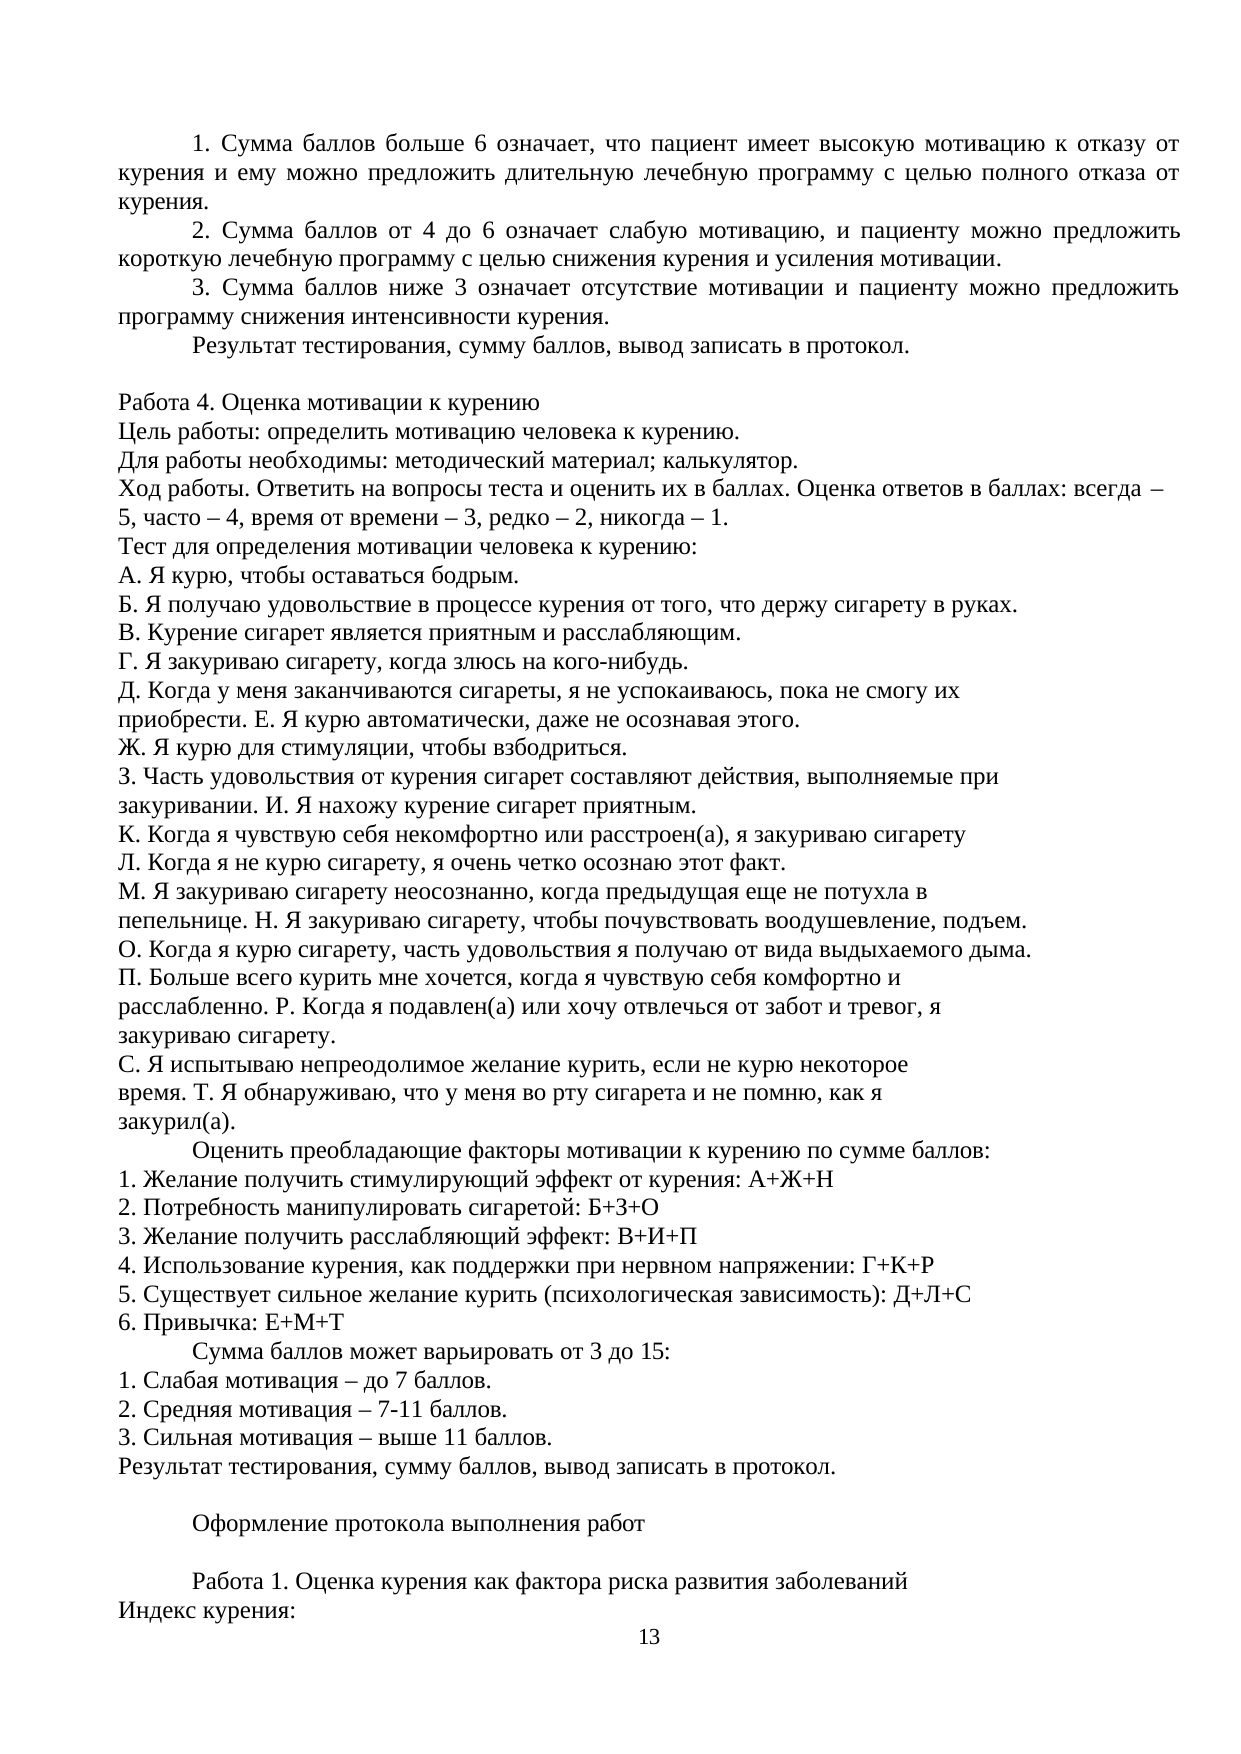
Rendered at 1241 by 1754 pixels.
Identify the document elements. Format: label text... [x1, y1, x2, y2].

text К. Когда я чувствую себя некомфортно или расстроен(а), я закуриваю сигарету Л. Когда я не курю сигарету, я очень четко осознаю этот факт. [118, 819, 976, 876]
text Б. Я получаю удовольствие в процессе курения от того, что держу сигарету в руках. В. Курение сигарет является приятным и расслабляющим. [118, 589, 1029, 646]
text Результат тестирования, сумму баллов, вывод записать в протокол. [118, 1451, 1226, 1480]
text С. Я испытываю непреодолимое желание курить, если не курю некоторое время. Т. Я обнаруживаю, что у меня во рту сигарета и не помню, как я закурил(а). [118, 1049, 982, 1135]
text Г. Я закуриваю сигарету, когда злюсь на кого-нибудь. [118, 646, 1226, 675]
text Тест для определения мотивации человека к курению: [118, 531, 1226, 560]
list Желание получить стимулирующий эффект от курения: A+Ж+Н [118, 1164, 1226, 1192]
list Использование курения, как поддержки при нервном напряжении: Г+К+Р [118, 1250, 1226, 1279]
text О. Когда я курю сигарету, часть удовольствия я получаю от вида выдыхаемого дыма. П. Больше всего курить мне хочется, когда я чувствую себя комфортно и расслабленно. Р. Когда я подавлен(а) или хочу отвлечься от забот и тревог, я закуриваю сигарету. [118, 934, 1054, 1049]
list Привычка: Е+М+Т [118, 1307, 1226, 1336]
text Д. Когда у меня заканчиваются сигареты, я не успокаиваюсь, пока не смогу их приобрести. Е. Я курю автоматически, даже не осознавая этого. [118, 675, 1093, 732]
text М. Я закуриваю сигарету неосознанно, когда предыдущая еще не потухла в пепельнице. Н. Я закуриваю сигарету, чтобы почувствовать воодушевление, подъем. [118, 876, 1061, 934]
text З. Часть удовольствия от курения сигарет составляют действия, выполняемые при закуривании. И. Я нахожу курение сигарет приятным. [118, 761, 1145, 819]
text Сумма баллов может варьировать от 3 до 15: [192, 1336, 1226, 1365]
text Оценить преобладающие факторы мотивации к курению по сумме баллов: [192, 1135, 1226, 1164]
text Оформление протокола выполнения работ [192, 1508, 1226, 1537]
list Слабая мотивация – до 7 баллов. [118, 1365, 1226, 1394]
text Цель работы: определить мотивацию человека к курению. [118, 416, 1226, 445]
list Средняя мотивация – 7-11 баллов. [118, 1394, 1226, 1422]
text Для работы необходимы: методический материал; калькулятор. [118, 445, 1226, 473]
list Желание получить расслабляющий эффект: В+И+П [118, 1221, 1226, 1250]
list Сумма баллов от 4 до 6 означает слабую мотивацию, и пациенту можно предложить короткую лечебную программу с целью снижения курения и усиления мотивации. [118, 215, 1182, 272]
text Работа 1. Оценка курения как фактора риска развития заболеваний Индекс курения: [118, 1566, 976, 1623]
list Потребность манипулировать сигаретой: Б+З+О [118, 1192, 1226, 1221]
list Сумма баллов ниже 3 означает отсутствие мотивации и пациенту можно предложить программу снижения интенсивности курения. [118, 272, 1181, 330]
text А. Я курю, чтобы оставаться бодрым. [118, 560, 1226, 589]
text Ход работы. Ответить на вопросы теста и оценить их в баллах. Оценка ответов в баллах: всегда – 5, часто – 4, время от времени – 3, редко – 2, никогда – 1. [118, 473, 1181, 531]
list Существует сильное желание курить (психологическая зависимость): Д+Л+С [118, 1279, 1226, 1307]
text Результат тестирования, сумму баллов, вывод записать в протокол. [192, 330, 1226, 358]
list Сумма баллов больше 6 означает, что пациент имеет высокую мотивацию к отказу от курения и ему можно предложить длительную лечебную программу с целью полного отказа от курения. [118, 128, 1181, 215]
text Работа 4. Оценка мотивации к курению [118, 387, 1226, 416]
list Сильная мотивация – выше 11 баллов. [118, 1422, 1226, 1451]
text Ж. Я курю для стимуляции, чтобы взбодриться. [118, 732, 1226, 761]
